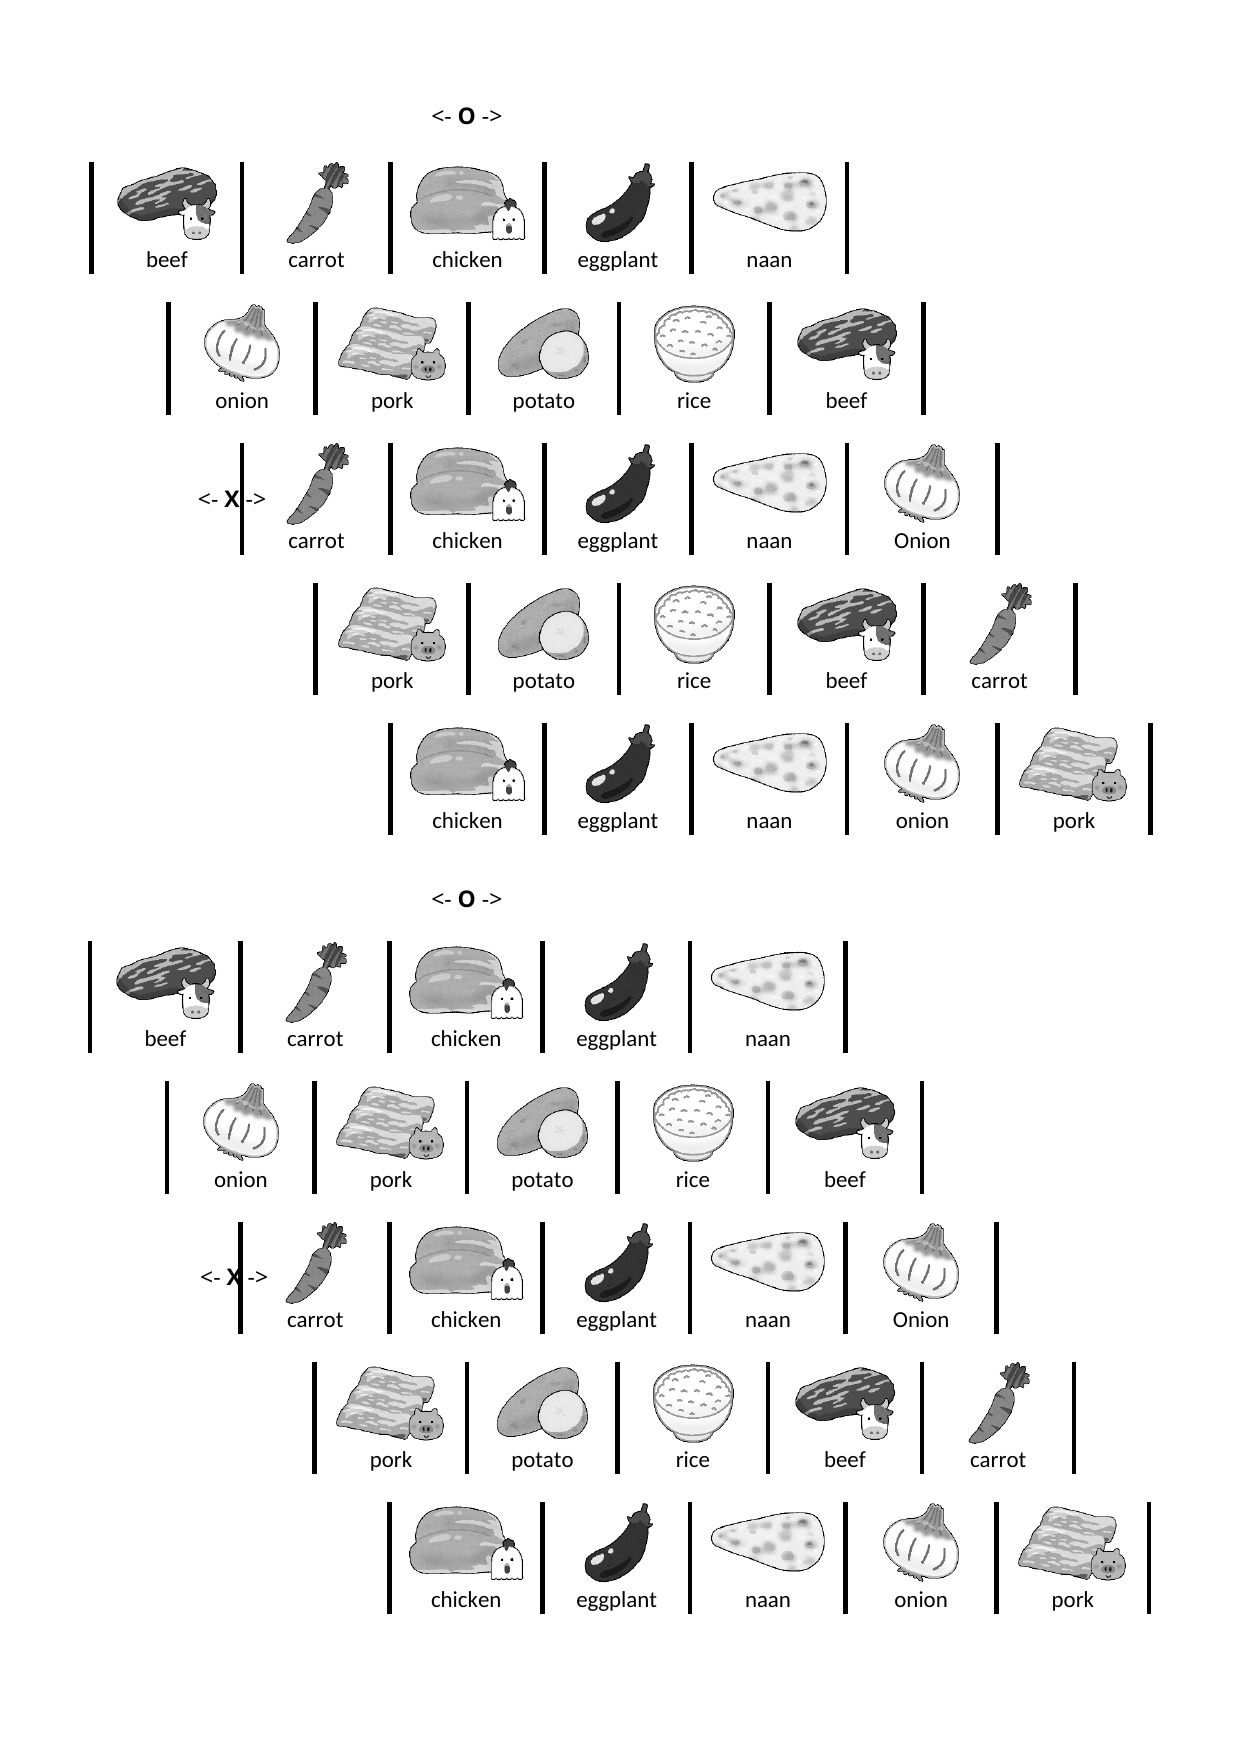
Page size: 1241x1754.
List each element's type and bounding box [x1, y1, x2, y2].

picture [334, 582, 451, 666]
picture [793, 1081, 896, 1164]
picture [115, 162, 218, 245]
picture [1016, 722, 1132, 806]
picture [795, 302, 898, 385]
picture [651, 1361, 734, 1445]
picture [580, 442, 656, 526]
picture [334, 302, 451, 385]
picture [281, 941, 349, 1024]
picture [407, 722, 528, 806]
picture [201, 1081, 280, 1164]
picture [795, 582, 898, 666]
picture [406, 1221, 526, 1305]
picture [406, 1502, 526, 1585]
picture [882, 722, 962, 806]
picture [332, 1361, 449, 1445]
picture [579, 1221, 654, 1305]
picture [710, 162, 828, 245]
picture [708, 1502, 827, 1585]
picture [1014, 1502, 1131, 1585]
picture [965, 582, 1034, 666]
picture [881, 1221, 961, 1305]
picture [793, 1361, 896, 1445]
picture [710, 442, 828, 526]
picture [114, 941, 217, 1024]
picture [710, 722, 828, 806]
picture [964, 1361, 1032, 1445]
picture [494, 302, 593, 385]
picture [652, 582, 736, 666]
picture [493, 1361, 592, 1445]
picture [407, 442, 528, 526]
picture [406, 941, 526, 1024]
picture [708, 941, 827, 1024]
picture [281, 1221, 349, 1305]
picture [881, 1502, 961, 1585]
picture [282, 442, 350, 526]
picture [579, 1502, 654, 1585]
picture [580, 162, 656, 245]
picture [282, 162, 350, 245]
picture [580, 722, 656, 806]
picture [651, 1081, 734, 1164]
picture [493, 1081, 592, 1164]
picture [579, 941, 654, 1024]
picture [202, 302, 282, 385]
picture [407, 162, 528, 245]
picture [652, 302, 736, 385]
picture [882, 442, 962, 526]
picture [332, 1081, 449, 1164]
picture [708, 1221, 827, 1305]
picture [494, 582, 593, 666]
